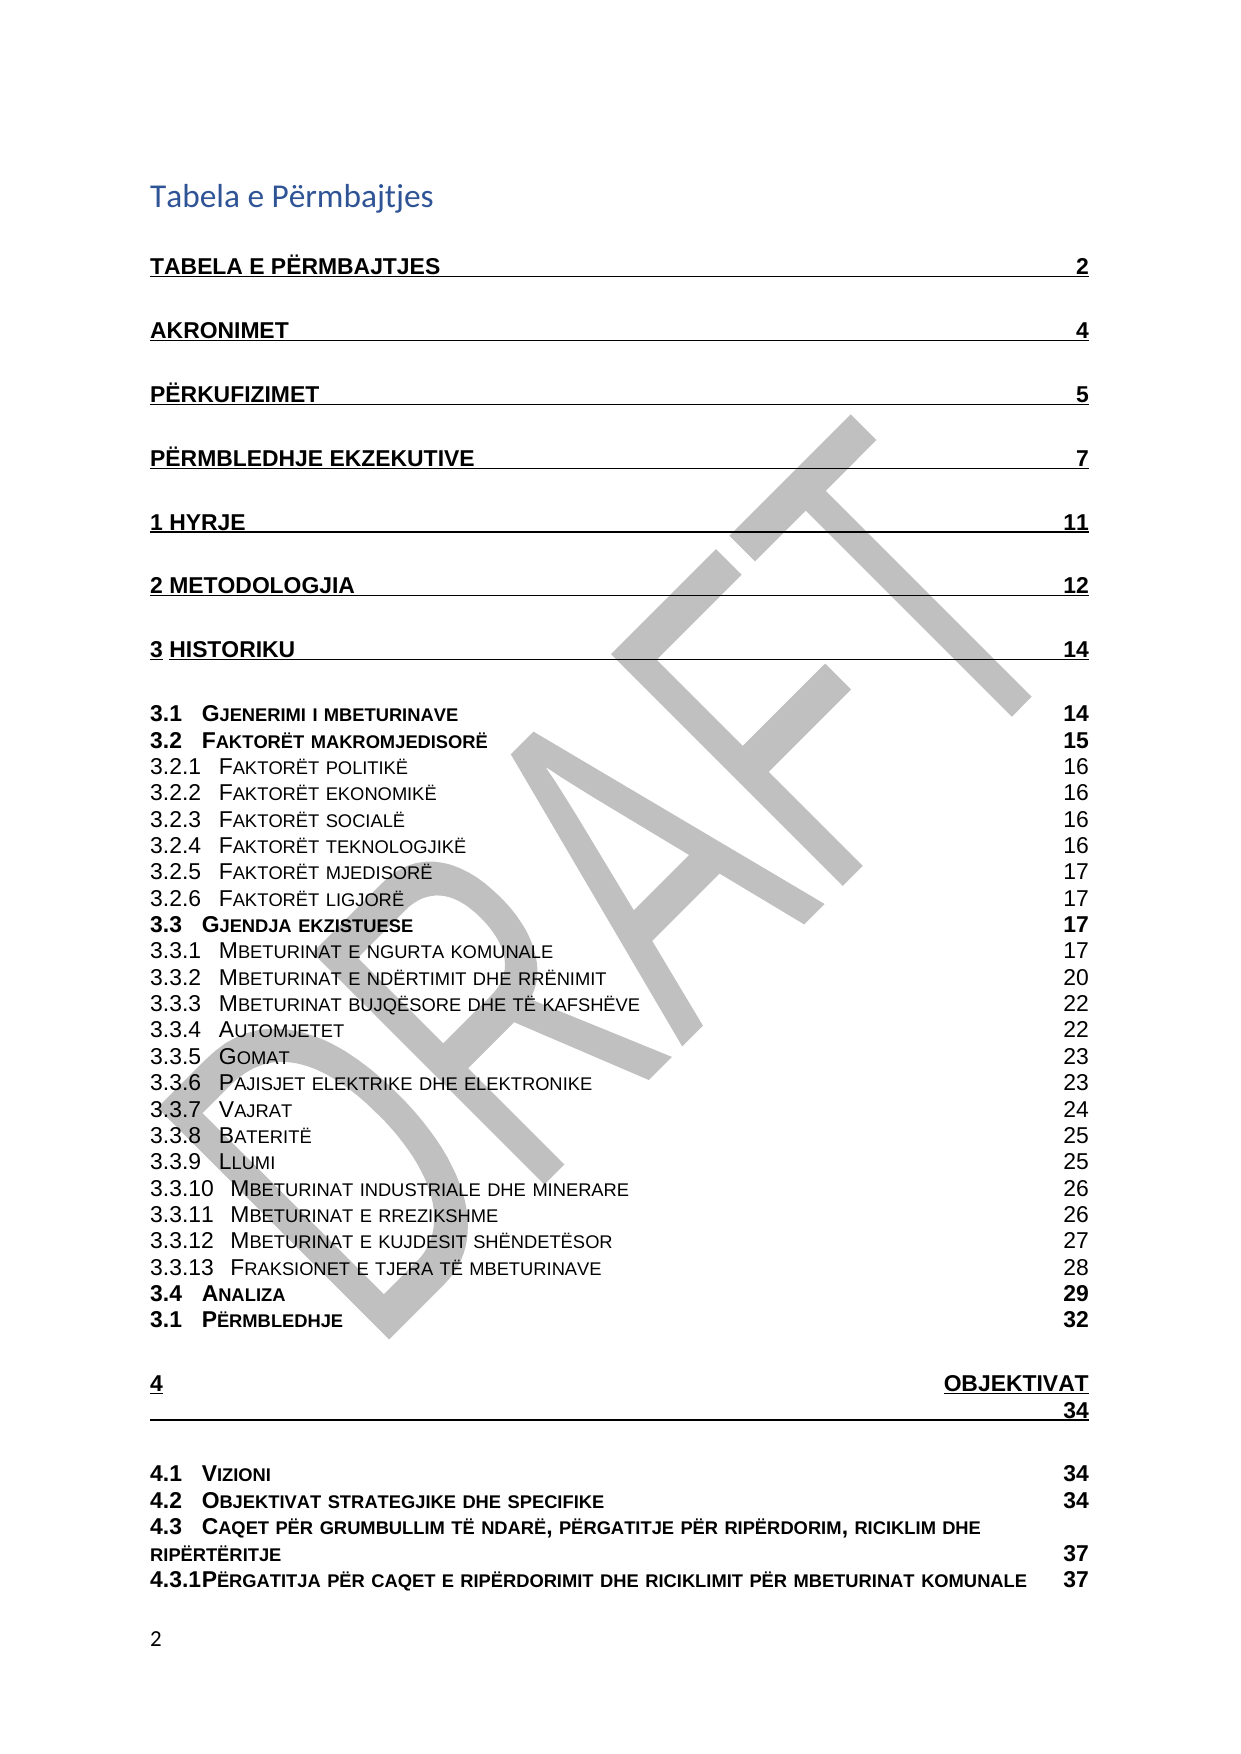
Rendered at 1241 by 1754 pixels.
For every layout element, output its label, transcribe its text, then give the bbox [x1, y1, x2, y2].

text 3.2.5 Faktorët mjedisorë 17 [150, 858, 1090, 885]
text 3.1 Përmbledhje 32 [150, 1306, 1090, 1333]
text 3.3.1 Mbeturinat e ngurta komunale 17 [150, 937, 1090, 964]
text 3.3.2 Mbeturinat e ndërtimit dhe rrënimit 20 [150, 964, 1090, 990]
text 2 Metodologjia 12 [150, 572, 1090, 599]
text Tabela e Përmbajtjes [150, 175, 1090, 216]
text 4.3 Caqet për grumbullim të ndarë, përgatitje për ripërdorim, riciklim dhe ripërtëritje 37 [150, 1513, 1090, 1566]
text 4 Objektivat 34 [150, 1370, 1090, 1423]
text 3.2.6 Faktorët ligjorë 17 [150, 885, 1090, 911]
text 3.3.4 Automjetet 22 [150, 1016, 1090, 1043]
text 3.3.5 Gomat 23 [150, 1043, 1090, 1069]
text 1 Hyrje 11 [150, 509, 1090, 535]
text 3.2.4 Faktorët teknologjikë 16 [150, 832, 1090, 858]
text 3.3.3 Mbeturinat bujqësore dhe të kafshëve 22 [150, 990, 1090, 1016]
text 3.4 Analiza 29 [150, 1280, 1090, 1306]
text 3.3 Gjendja ekzistuese 17 [150, 911, 1090, 937]
text 3.3.11 Mbeturinat e rrezikshme 26 [150, 1201, 1090, 1227]
text 3.3.6 Pajisjet elektrike dhe elektronike 23 [150, 1069, 1090, 1096]
text 3.2.1 Faktorët politikë 16 [150, 753, 1090, 779]
text 3.3.10 Mbeturinat industriale dhe minerare 26 [150, 1174, 1090, 1201]
text 3 Historiku 14 [150, 636, 1090, 663]
text 3.2 Faktorët makromjedisorë 15 [150, 727, 1090, 753]
text Përkufizimet 5 [150, 381, 1090, 407]
text 3.3.7 Vajrat 24 [150, 1096, 1090, 1122]
text Përmbledhje ekzekutive 7 [150, 445, 1090, 471]
text 3.2.2 Faktorët ekonomikë 16 [150, 779, 1090, 806]
text Tabela e Përmbajtjes 2 [150, 253, 1090, 279]
text 3.1 Gjenerimi i mbeturinave 14 [150, 700, 1090, 727]
text 4.3.1 Përgatitja për caqet e ripërdorimit dhe riciklimit për mbeturinat komunale 37 [150, 1566, 1090, 1592]
text 3.3.12 Mbeturinat e kujdesit shëndetësor 27 [150, 1227, 1090, 1254]
text 4.2 Objektivat strategjike dhe specifike 34 [150, 1487, 1090, 1513]
text 3.3.9 Llumi 25 [150, 1148, 1090, 1174]
text 4.1 Vizioni 34 [150, 1460, 1090, 1487]
text Akronimet 4 [150, 317, 1090, 343]
text 3.3.13 Fraksionet e tjera të mbeturinave 28 [150, 1254, 1090, 1280]
text 3.2.3 Faktorët socialë 16 [150, 806, 1090, 832]
text 3.3.8 Bateritë 25 [150, 1122, 1090, 1148]
